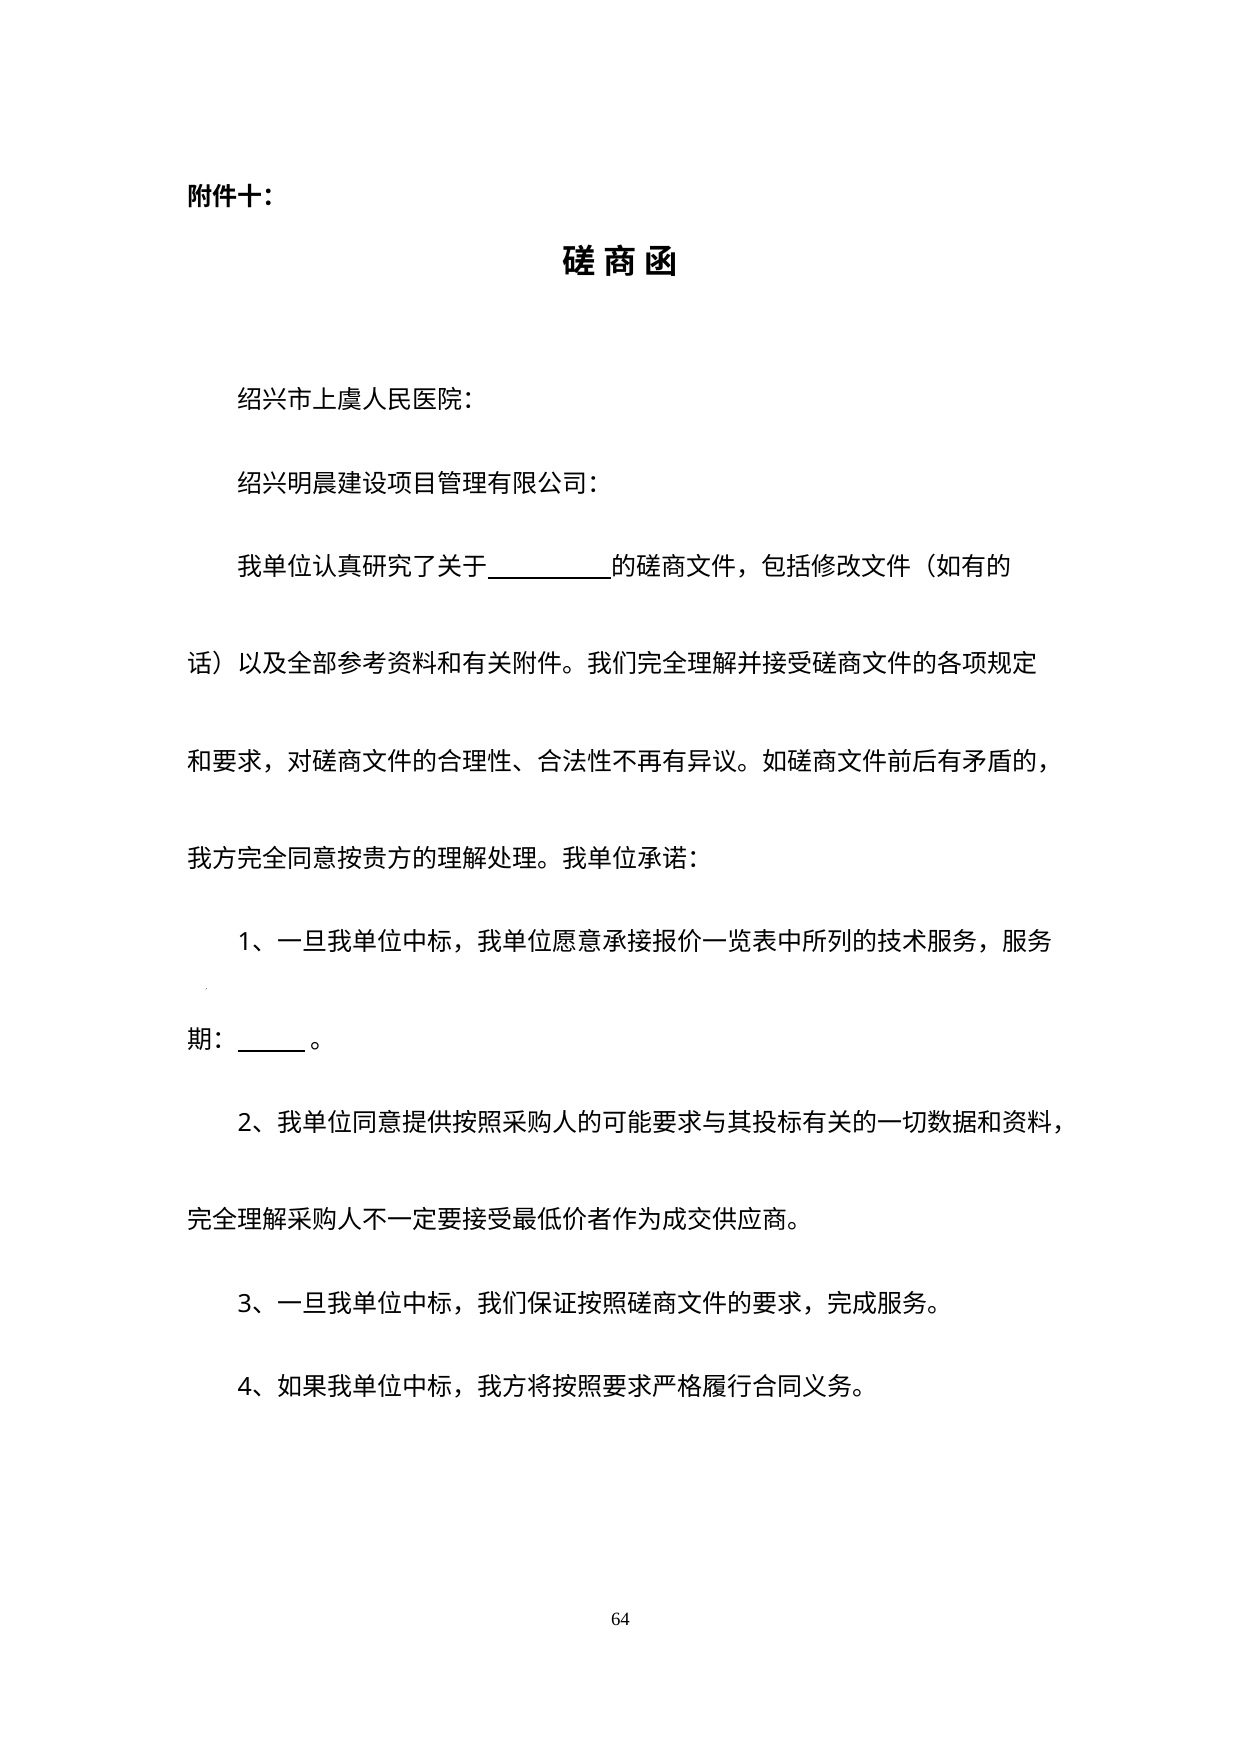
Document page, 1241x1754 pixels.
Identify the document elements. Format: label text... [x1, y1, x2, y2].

text 绍兴明晨建设项目管理有限公司： [187, 449, 1053, 514]
text 绍兴市上虞人民医院： [187, 366, 1053, 431]
text 附件十： [187, 162, 1053, 227]
text 磋 商 函 [187, 227, 1053, 292]
text 3、一旦我单位中标，我们保证按照磋商文件的要求，完成服务。 [187, 1269, 1053, 1334]
text 2、我单位同意提供按照采购人的可能要求与其投标有关的一切数据和资料，完全理解采购人不一定要接受最低价者作为成交供应商。 [187, 1088, 1053, 1251]
text 我单位认真研究了关于 的磋商文件，包括修改文件（如有的话）以及全部参考资料和有关附件。我们完全理解并接受磋商文件的各项规定和要求，对磋商文件的合理性、合法性不再有异议。如磋商文件前后有矛盾的，我方完全同意按贵方的理解处理。我单位承诺： [187, 532, 1053, 889]
text 1、一旦我单位中标，我单位愿意承接报价一览表中所列的技术服务，服务期： 。 [187, 907, 1053, 1070]
text 4、如果我单位中标，我方将按照要求严格履行合同义务。 [187, 1352, 1053, 1417]
